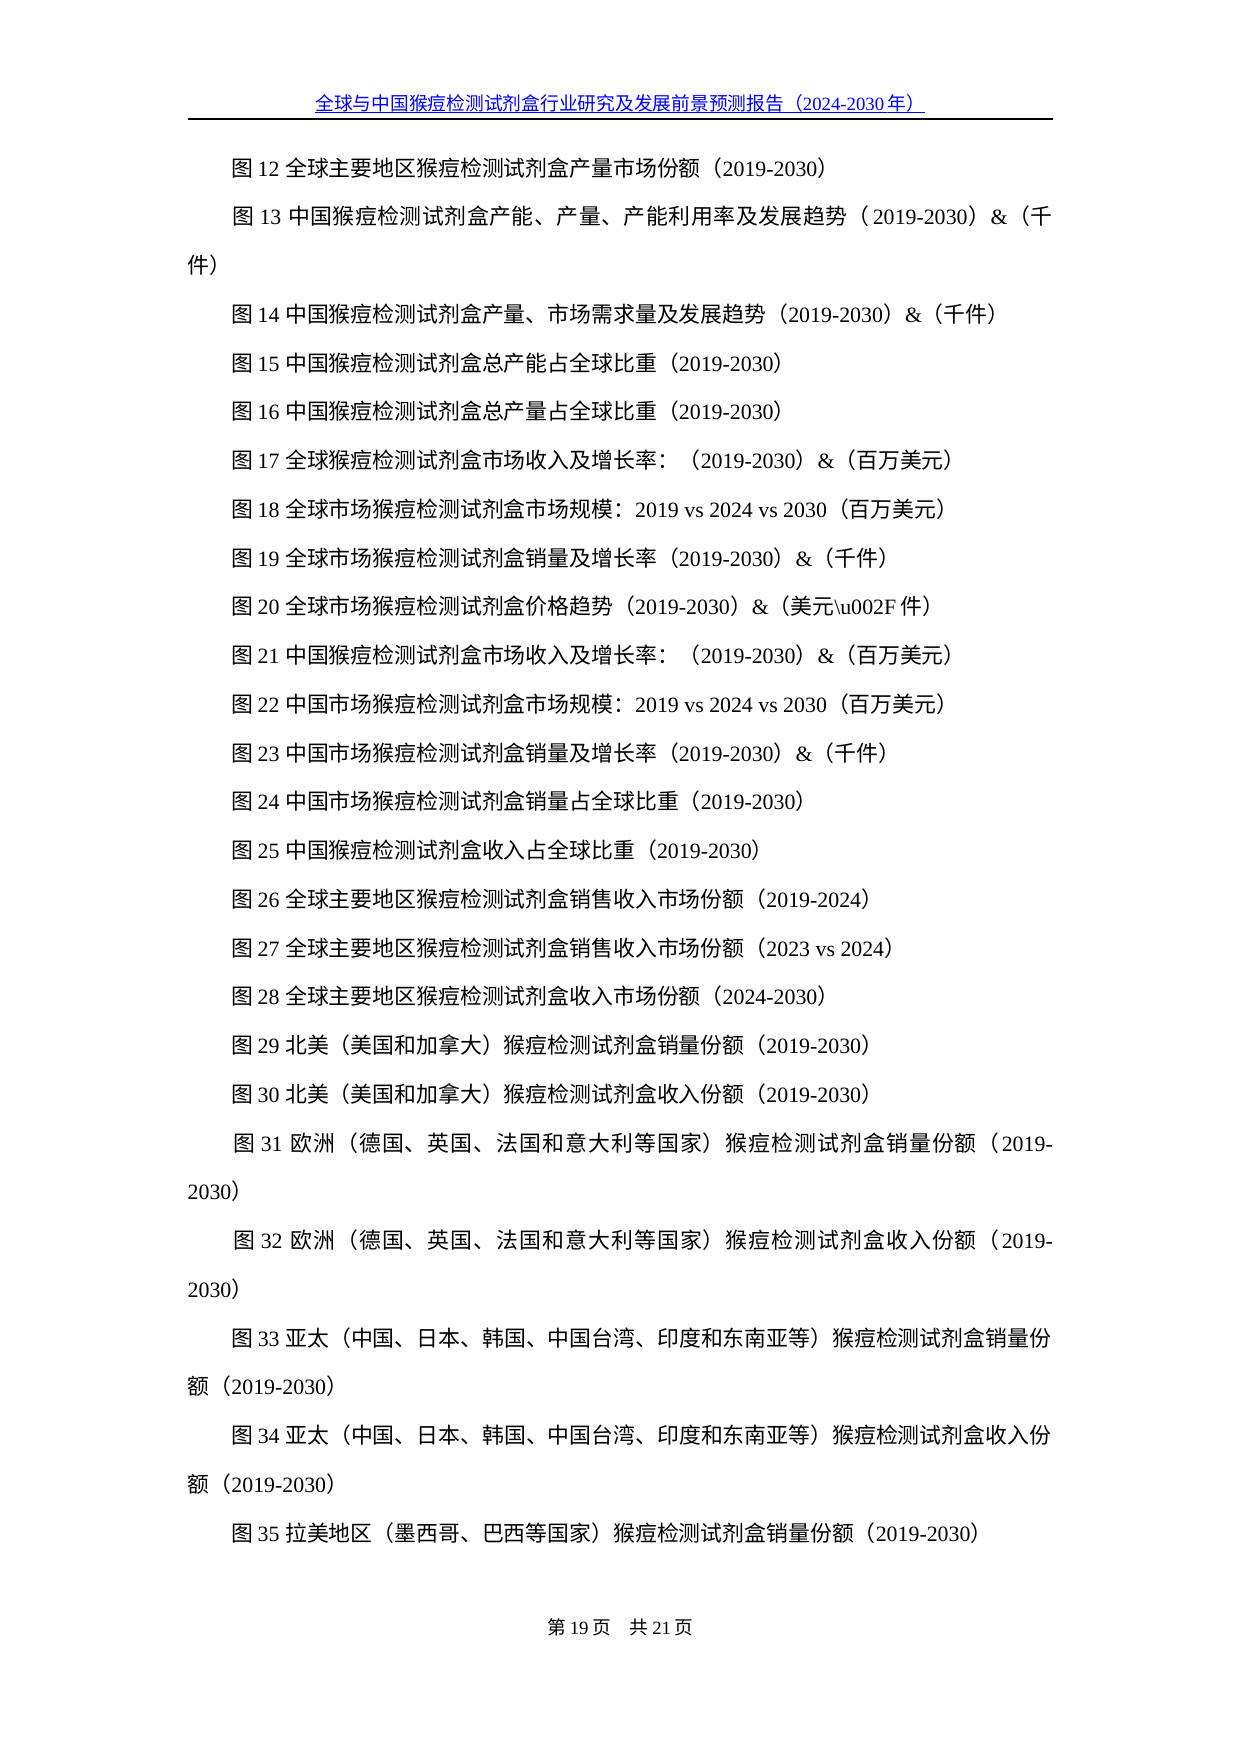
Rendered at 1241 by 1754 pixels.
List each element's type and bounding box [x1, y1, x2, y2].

text [187, 150, 1053, 1548]
